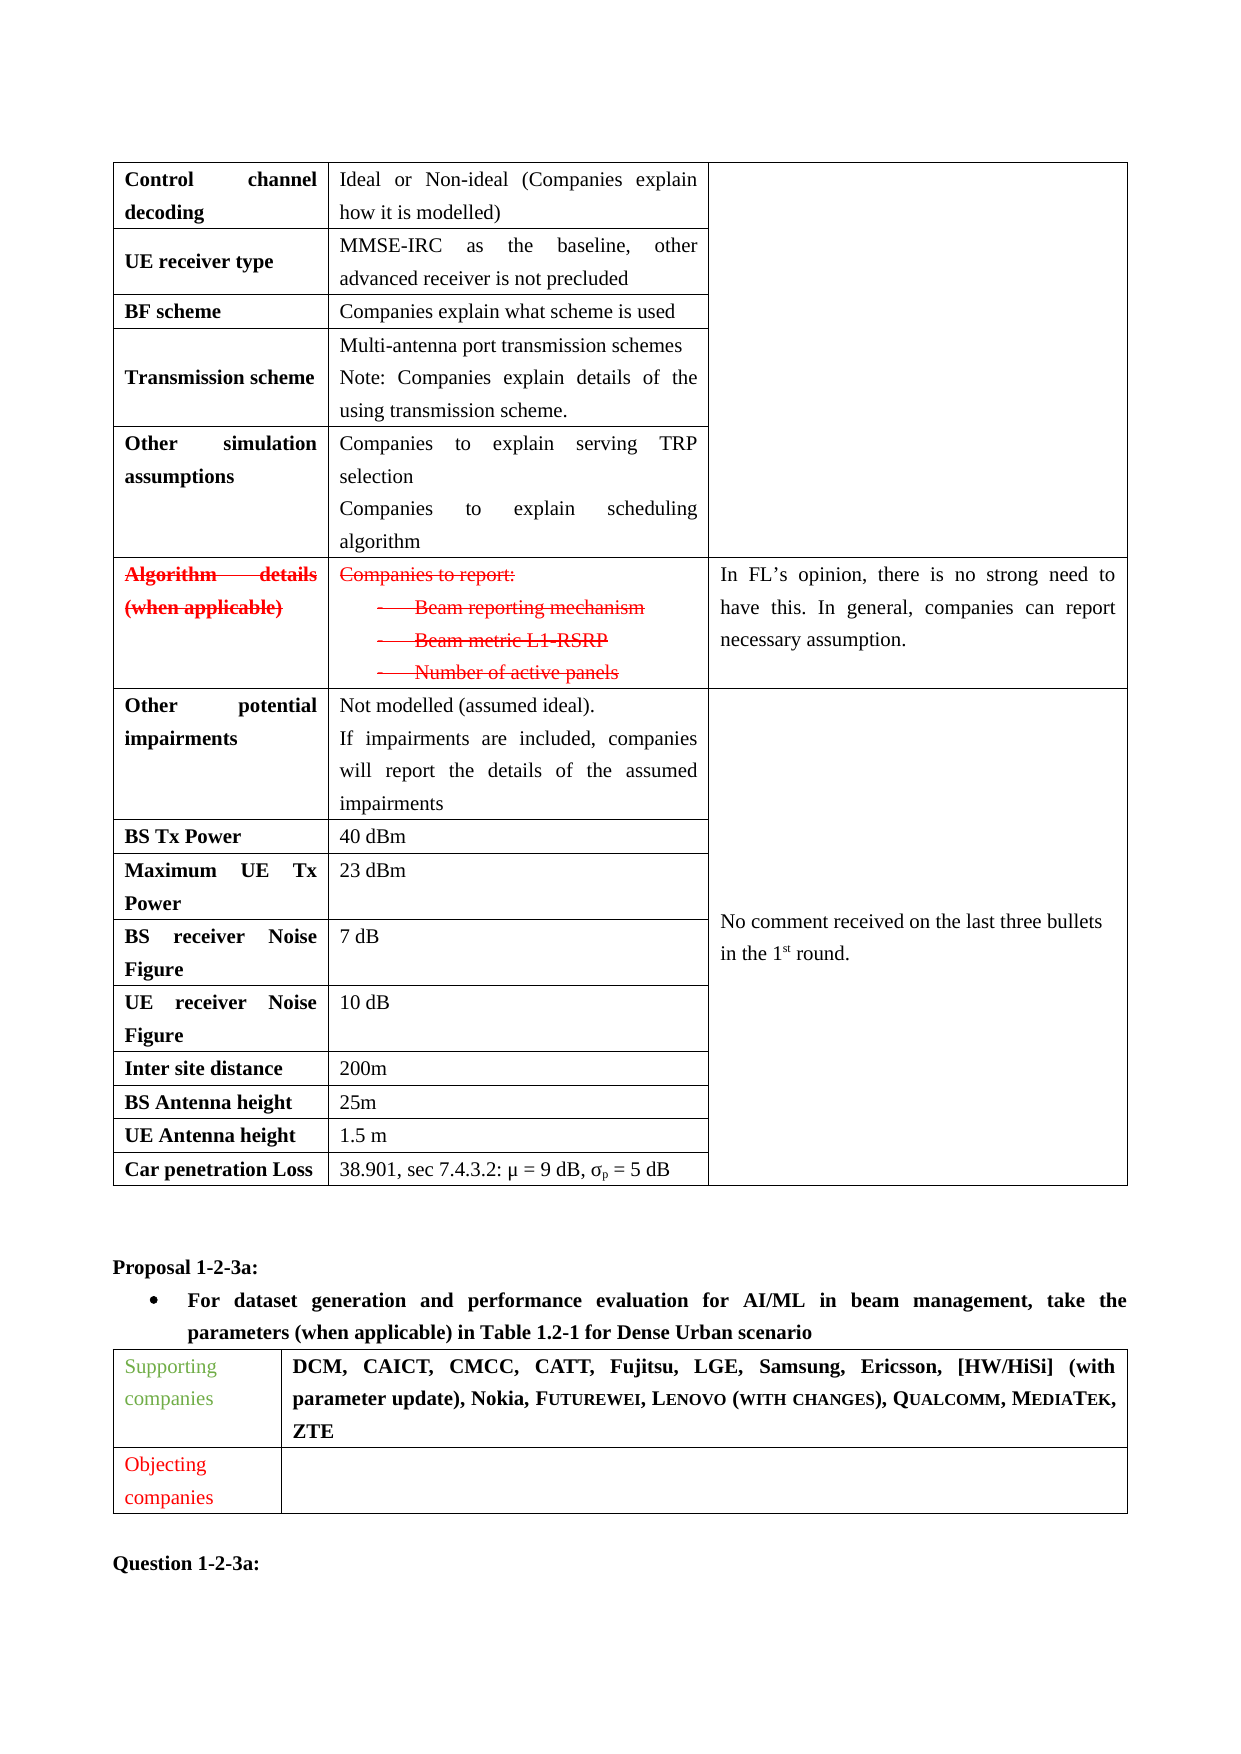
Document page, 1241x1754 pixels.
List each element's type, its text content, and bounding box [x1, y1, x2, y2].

table_cell Objecting companies [114, 1448, 281, 1513]
table_cell Ideal or Non-ideal (Companies explain how it is modelled) [329, 163, 708, 228]
table_cell Companies to report: Beam reporting mechanism Beam metric L1-RSRP Number of active panels [329, 558, 708, 688]
table_cell BS Antenna height [114, 1086, 328, 1118]
table_cell 1.5 m [329, 1119, 708, 1152]
table_cell BS Tx Power [114, 820, 328, 853]
text Question 1-2-3a: [112, 1547, 1128, 1579]
table_cell UE receiver Noise Figure [114, 986, 328, 1051]
table_cell Control channel decoding [114, 163, 328, 228]
table_cell Inter site distance [114, 1052, 328, 1084]
table_cell BF scheme [114, 295, 328, 328]
table_cell 200m [329, 1052, 708, 1084]
table_cell No comment received on the last three bullets in the 1st round. [709, 689, 1127, 1185]
table_cell Algorithm details (when applicable) [114, 558, 328, 688]
table_cell Car penetration Loss [114, 1153, 328, 1185]
table_cell Not modelled (assumed ideal). If impairments are included, companies will report the details of the assumed impairments [329, 689, 708, 819]
table_cell 7 dB [329, 920, 708, 985]
table_cell MMSE-IRC as the baseline, other advanced receiver is not precluded [329, 229, 708, 294]
table_cell 23 dBm [329, 854, 708, 919]
table_header DCM, CAICT, CMCC, CATT, Fujitsu, LGE, Samsung, Ericsson, [HW/HiSi] (with parameter update), Nokia, Futurewei, Lenovo (with changes), Qualcomm, MediaTek, ZTE [282, 1350, 1127, 1447]
table_cell 25m [329, 1086, 708, 1118]
table_cell 40 dBm [329, 820, 708, 853]
table_cell 10 dB [329, 986, 708, 1051]
table_cell 38.901, sec 7.4.3.2: μ = 9 dB, σp = 5 dB [329, 1153, 708, 1185]
table_cell UE receiver type [114, 229, 328, 294]
table_cell Multi-antenna port transmission schemes Note: Companies explain details of the using transmission scheme. [329, 329, 708, 426]
text Proposal 1-2-3a: [112, 1251, 1128, 1284]
table_cell Maximum UE Tx Power [114, 854, 328, 919]
table_cell In FL’s opinion, there is no strong need to have this. In general, companies can report necessary assumption. [709, 558, 1127, 688]
list For dataset generation and performance evaluation for AI/ML in beam management, take the parameters (when applicable) in Table 1.2-1 for Dense Urban scenario [150, 1284, 1128, 1349]
table_cell Companies explain what scheme is used [329, 295, 708, 328]
table_header Supporting companies [114, 1350, 281, 1447]
table_cell Transmission scheme [114, 329, 328, 426]
table_cell BS receiver Noise Figure [114, 920, 328, 985]
table_cell UE Antenna height [114, 1119, 328, 1152]
table_cell Companies to explain serving TRP selection Companies to explain scheduling algorithm [329, 427, 708, 557]
table_cell Other potential impairments [114, 689, 328, 819]
table_cell Other simulation assumptions [114, 427, 328, 557]
table_cell [282, 1448, 1127, 1513]
